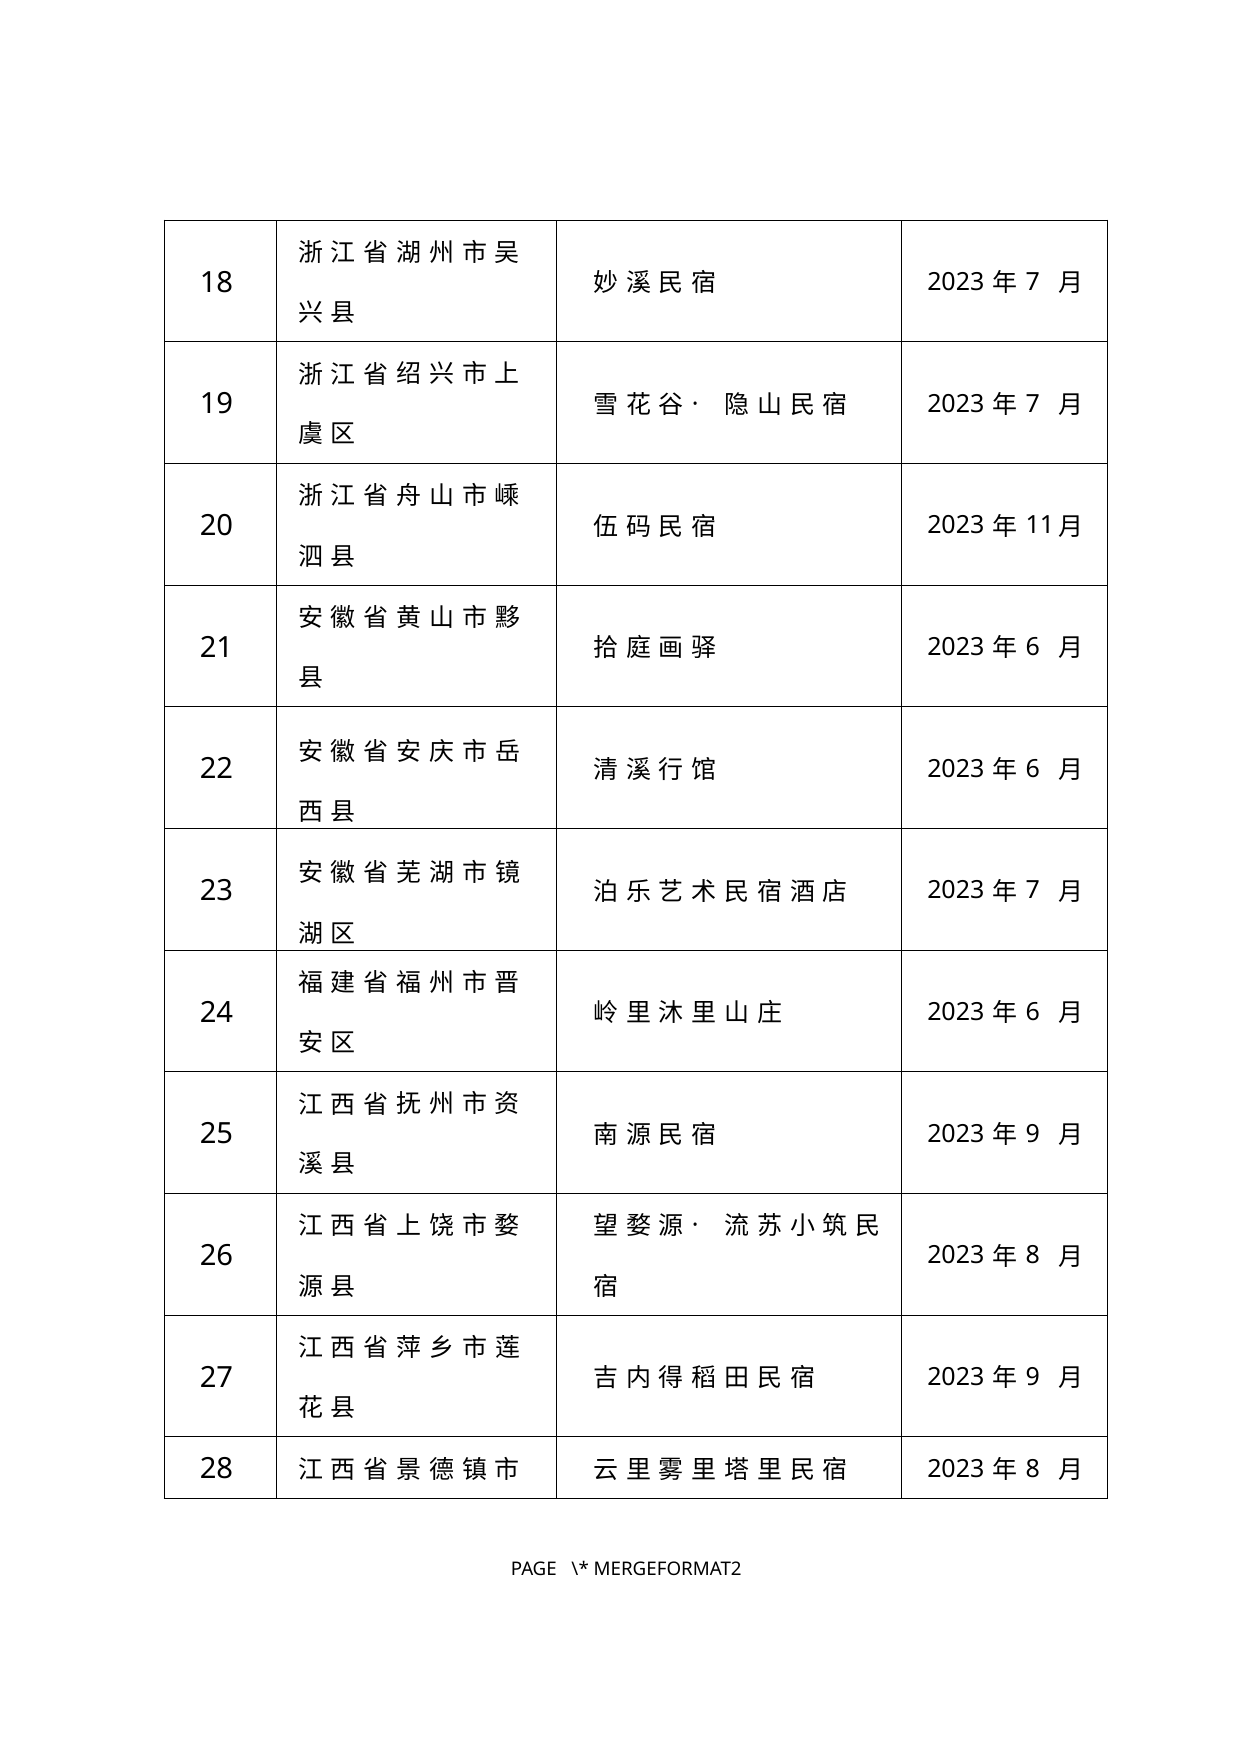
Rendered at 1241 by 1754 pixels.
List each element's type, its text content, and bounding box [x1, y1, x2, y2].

table_cell 2023年8月 [902, 1437, 1107, 1497]
table_cell 望婺源·流苏小筑民宿 [557, 1194, 901, 1314]
table_cell 2023年9月 [902, 1316, 1107, 1436]
table_cell 2023年7月 [902, 342, 1107, 463]
table_cell 雪花谷·隐山民宿 [557, 342, 901, 463]
table_cell 妙溪民宿 [557, 221, 901, 341]
table_cell 2023年6月 [902, 951, 1107, 1071]
table_cell 18 [165, 221, 276, 341]
table_cell 浙江省绍兴市上虞区 [277, 342, 556, 463]
table_cell 2023年6月 [902, 586, 1107, 706]
table_cell 2023年7月 [902, 829, 1107, 949]
table_cell 南源民宿 [557, 1072, 901, 1193]
table_cell 24 [165, 951, 276, 1071]
table_cell 19 [165, 342, 276, 463]
table_cell 27 [165, 1316, 276, 1436]
table_cell 江西省景德镇市浮梁县 [277, 1437, 556, 1497]
table_cell 浙江省舟山市嵊泗县 [277, 464, 556, 584]
table_cell 2023年6月 [902, 707, 1107, 828]
table_cell 28 [165, 1437, 276, 1497]
table_cell 2023年7月 [902, 221, 1107, 341]
table_cell 23 [165, 829, 276, 949]
table_cell 伍码民宿 [557, 464, 901, 584]
table_cell 江西省抚州市资溪县 [277, 1072, 556, 1193]
table_cell 25 [165, 1072, 276, 1193]
table_cell 清溪行馆 [557, 707, 901, 828]
table_cell 福建省福州市晋安区 [277, 951, 556, 1071]
table_cell 21 [165, 586, 276, 706]
table_cell 云里雾里塔里民宿 [557, 1437, 901, 1497]
table_cell 安徽省芜湖市镜湖区 [277, 829, 556, 949]
table_cell 安徽省安庆市岳西县 [277, 707, 556, 828]
table_cell 22 [165, 707, 276, 828]
table_cell 安徽省黄山市黟县 [277, 586, 556, 706]
table_cell 江西省萍乡市莲花县 [277, 1316, 556, 1436]
table_cell 2023年11月 [902, 464, 1107, 584]
table_cell 26 [165, 1194, 276, 1314]
table_cell 泊乐艺术民宿酒店 [557, 829, 901, 949]
table_cell 2023年8月 [902, 1194, 1107, 1314]
table_cell 岭里沐里山庄 [557, 951, 901, 1071]
table_cell 江西省上饶市婺源县 [277, 1194, 556, 1314]
table_cell 吉内得稻田民宿 [557, 1316, 901, 1436]
table_cell 2023年9月 [902, 1072, 1107, 1193]
table_cell 拾庭画驿 [557, 586, 901, 706]
table_cell 20 [165, 464, 276, 584]
table_cell 浙江省湖州市吴兴县 [277, 221, 556, 341]
